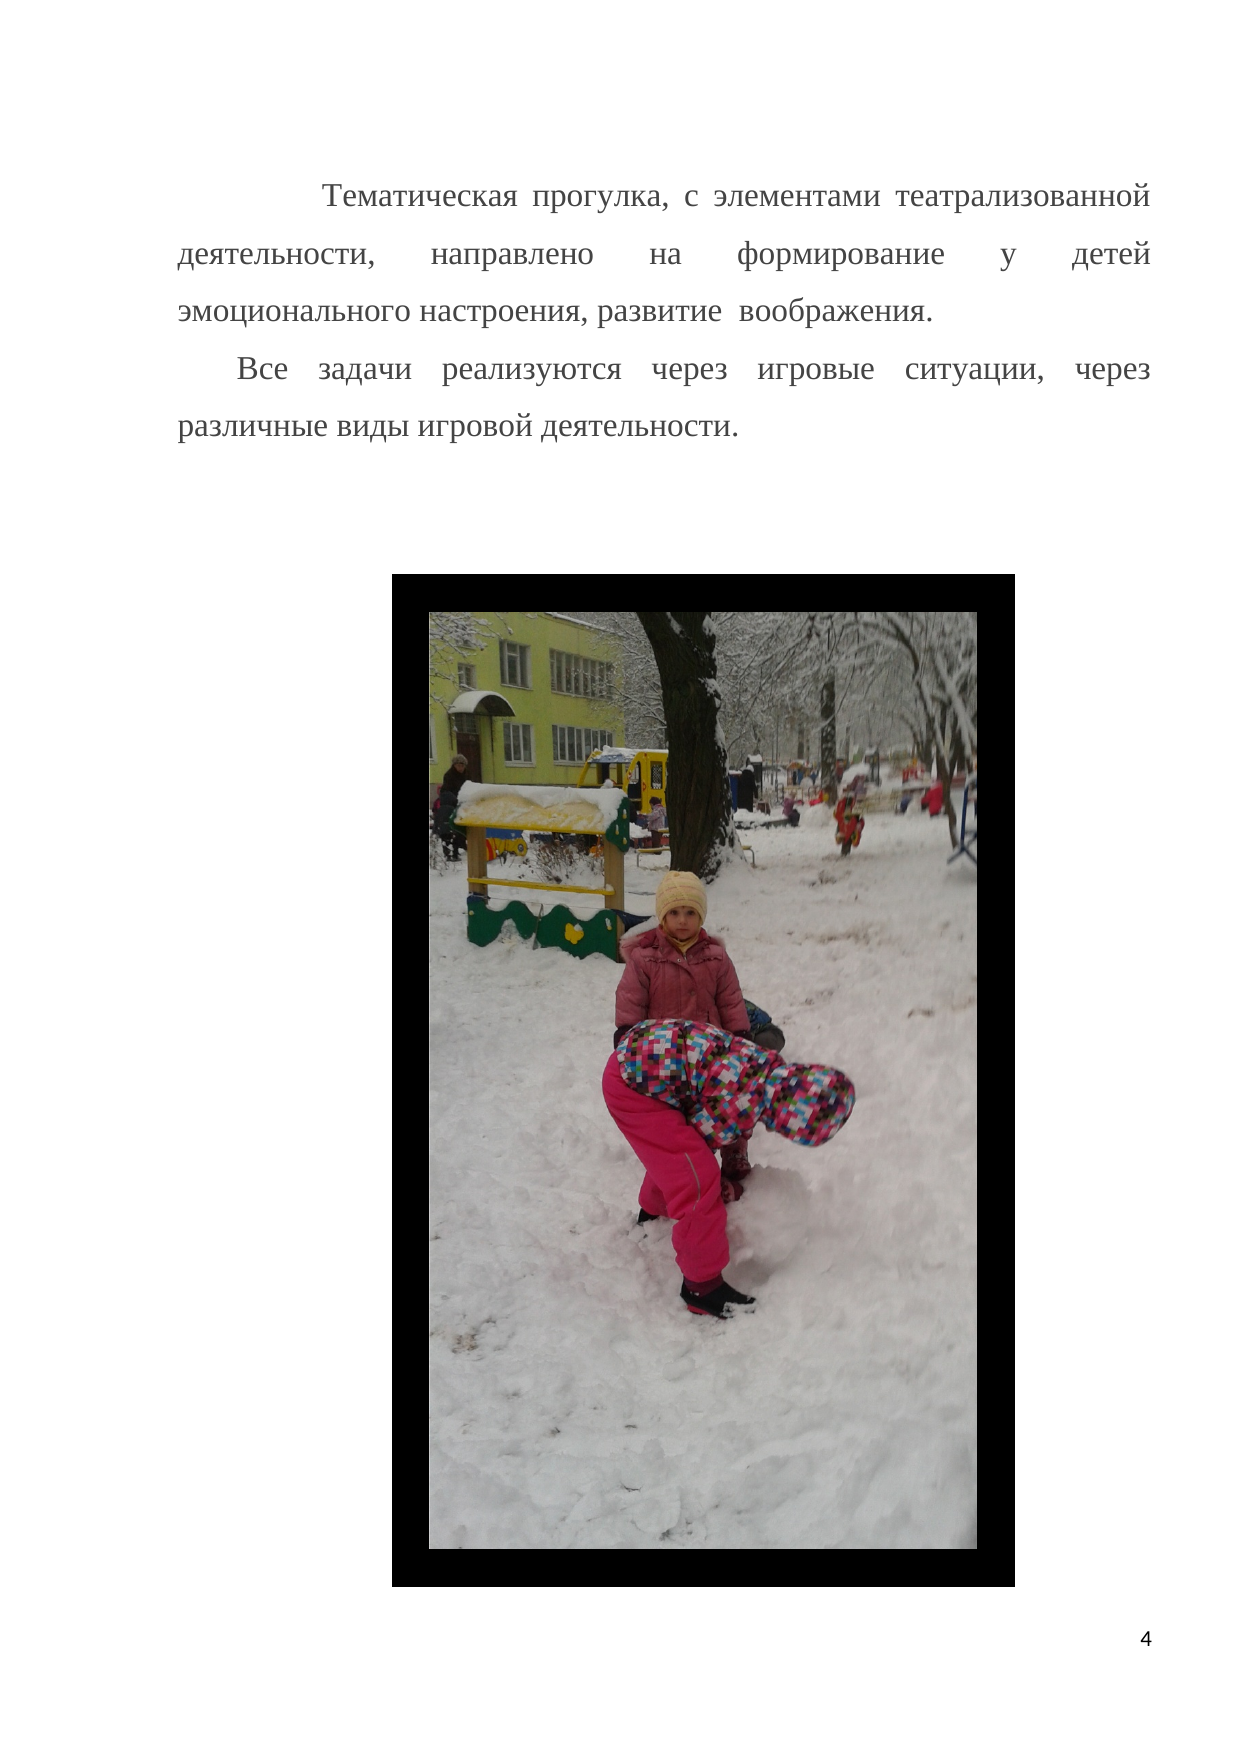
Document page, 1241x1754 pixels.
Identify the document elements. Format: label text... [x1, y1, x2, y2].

picture [429, 612, 977, 1549]
text Все задачи реализуются через игровые ситуации, через различные виды игровой деятельности. [177, 348, 1152, 444]
text Тематическая прогулка, с элементами театрализованной деятельности, направлено на формирование у детей эмоционального настроения, развитие воображения. [177, 118, 1152, 329]
